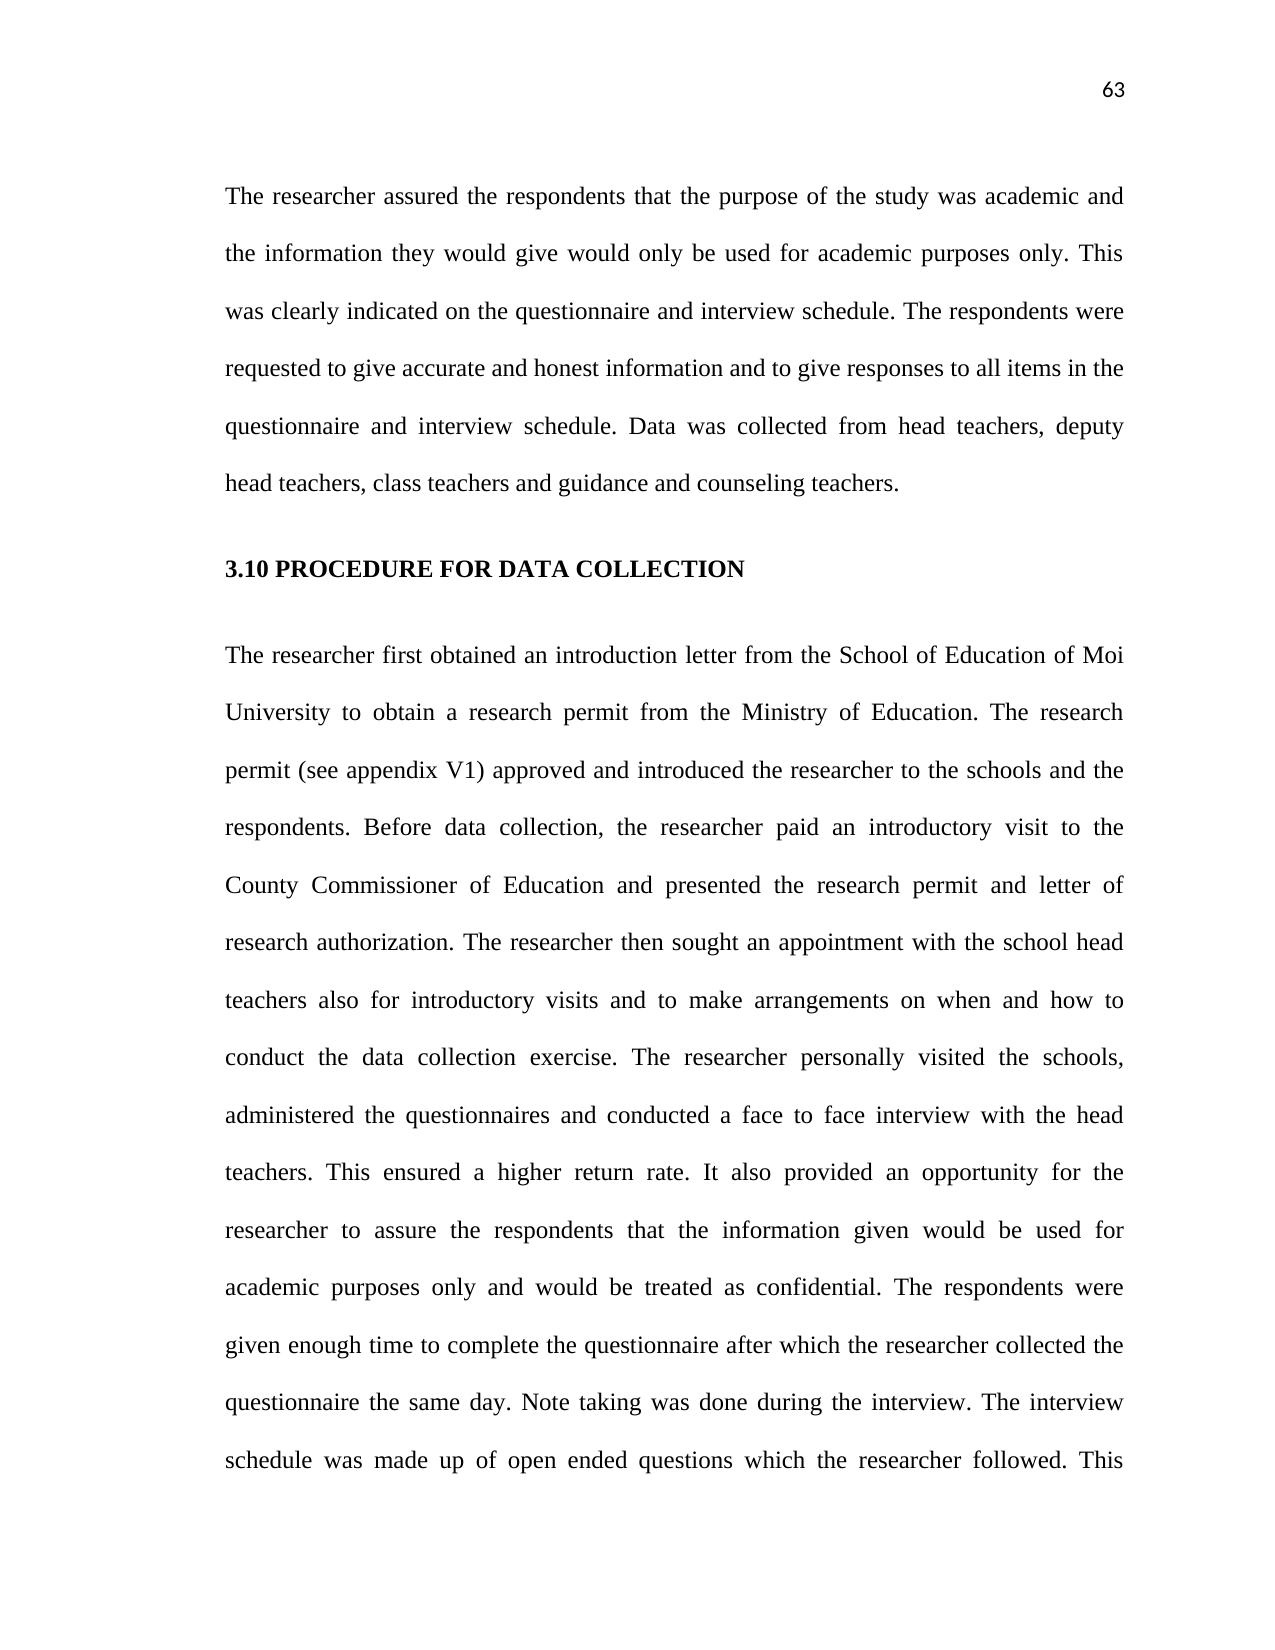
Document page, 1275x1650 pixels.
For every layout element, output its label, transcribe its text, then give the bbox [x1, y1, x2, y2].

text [225, 181, 1125, 497]
subtitle 3.10 PROCEDURE FOR DATA COLLECTION [225, 554, 1125, 583]
